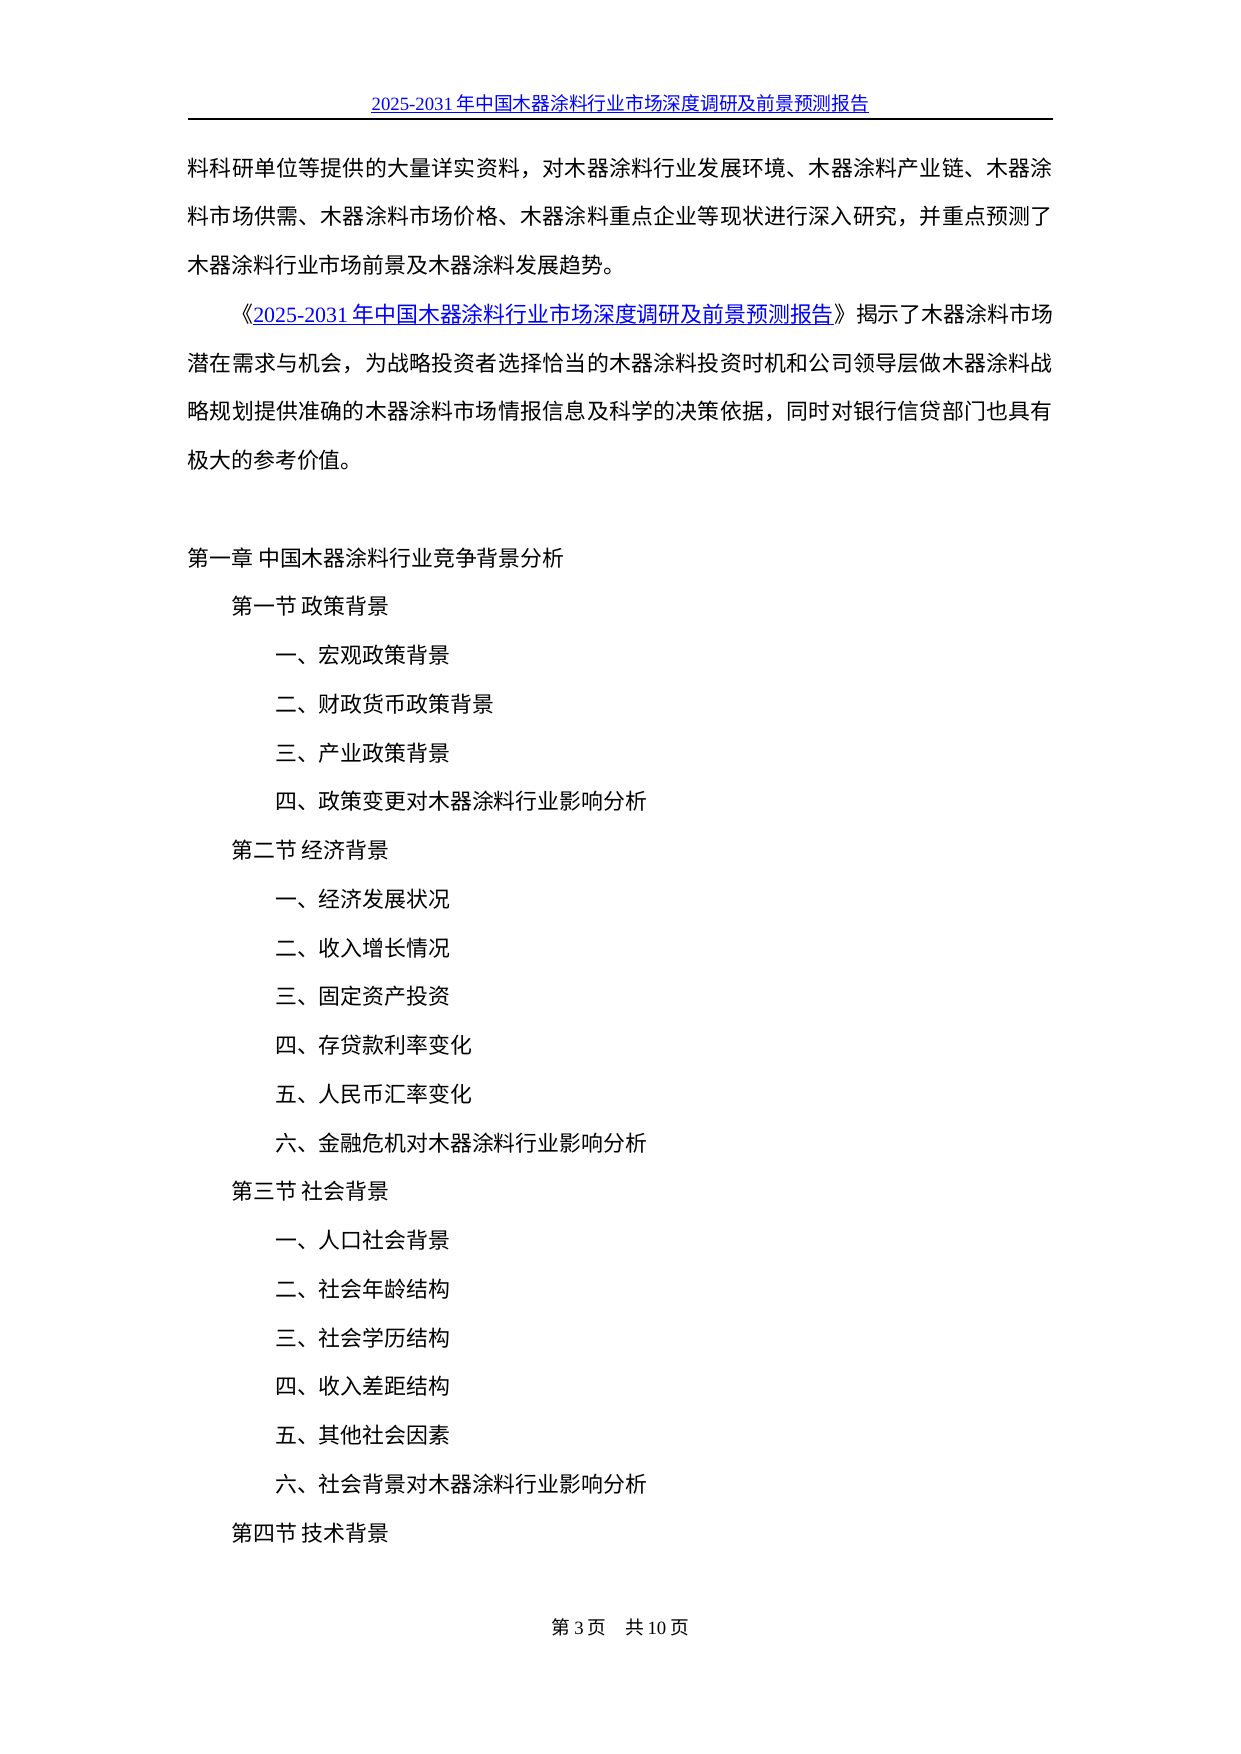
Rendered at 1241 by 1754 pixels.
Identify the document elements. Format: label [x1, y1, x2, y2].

text [187, 150, 1053, 1548]
